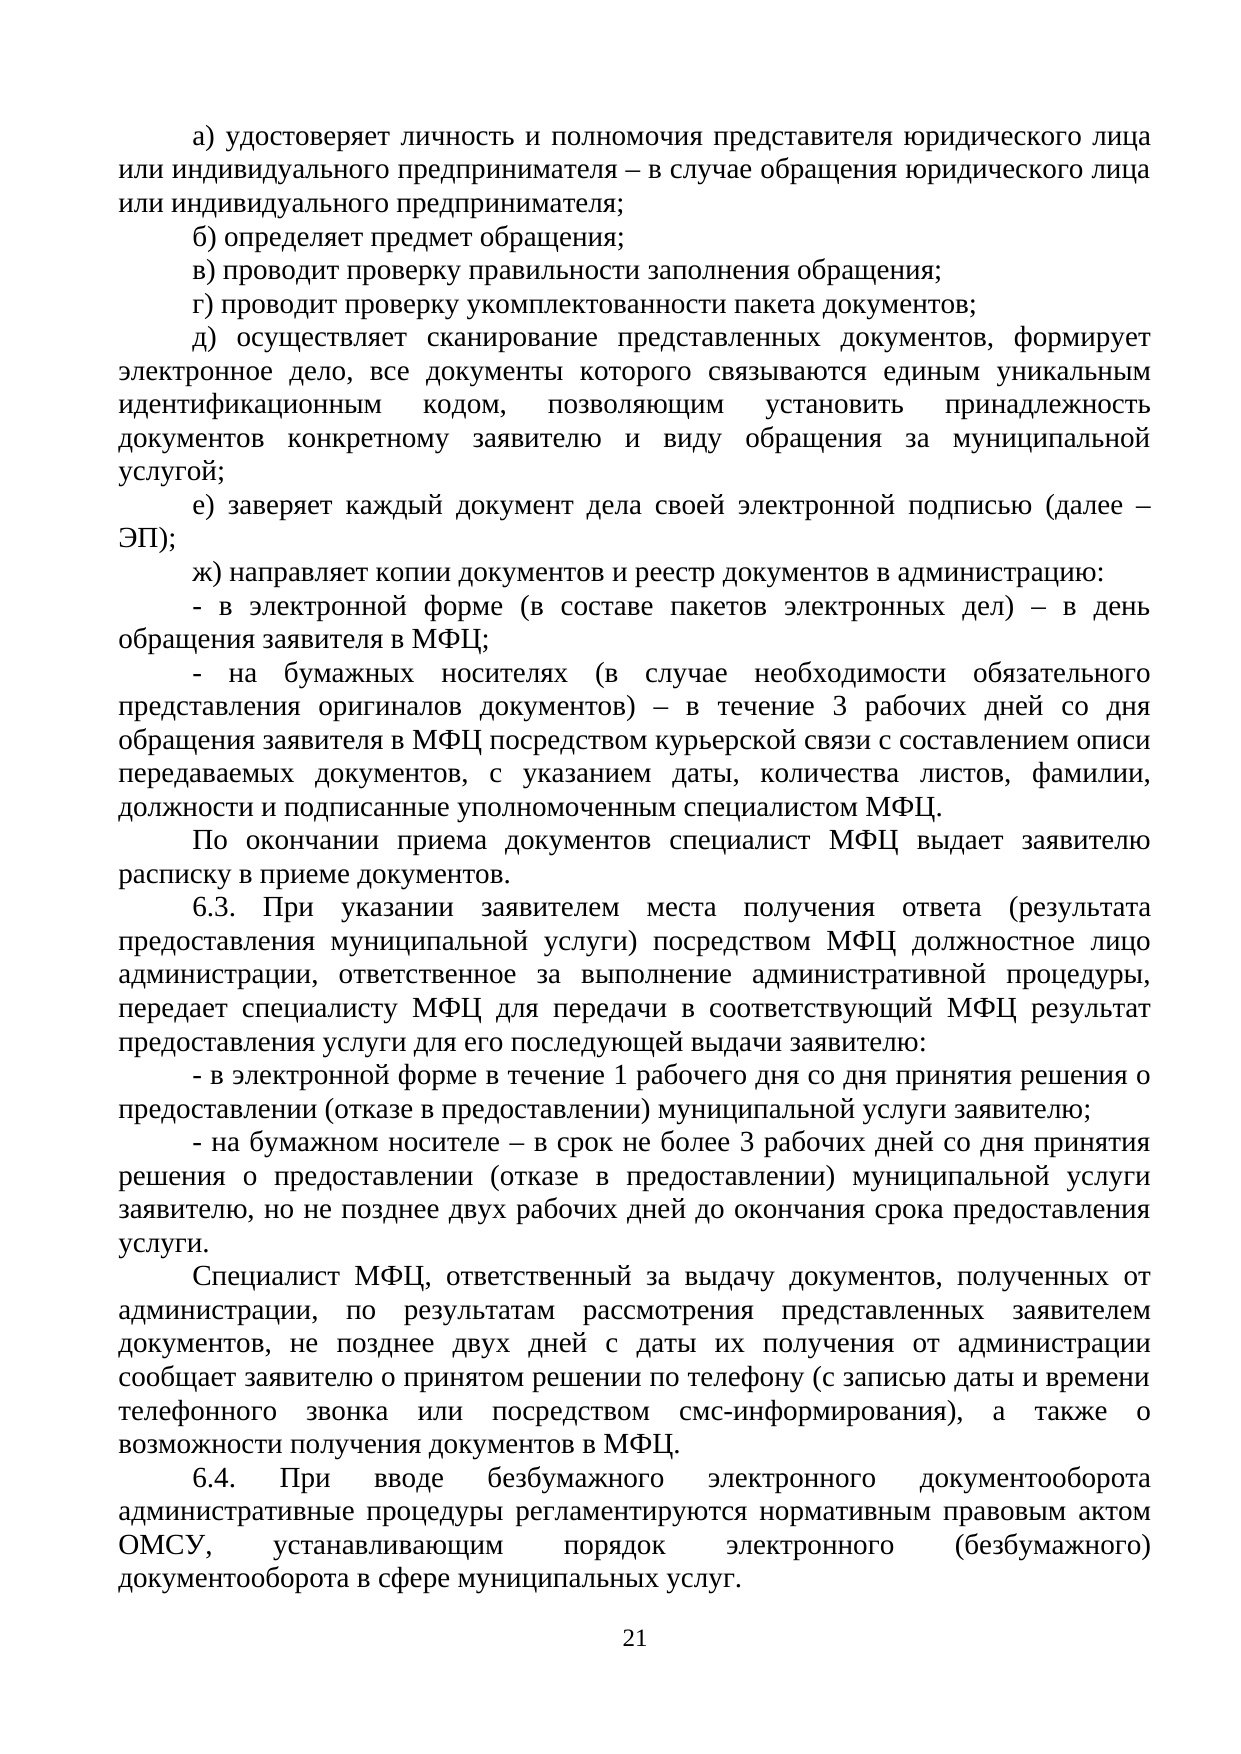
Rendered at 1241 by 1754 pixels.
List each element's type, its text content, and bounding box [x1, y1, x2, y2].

text По окончании приема документов специалист МФЦ выдает заявителю расписку в приеме документов. [118, 822, 1152, 889]
text ж) направляет копии документов и реестр документов в администрацию: [118, 554, 1152, 588]
text - в электронной форме в течение 1 рабочего дня со дня принятия решения о предоставлении (отказе в предоставлении) муниципальной услуги заявителю; [118, 1057, 1152, 1124]
text 6.3. При указании заявителем места получения ответа (результата предоставления муниципальной услуги) посредством МФЦ должностное лицо администрации, ответственное за выполнение административной процедуры, передает специалисту МФЦ для передачи в соответствующий МФЦ результат предоставления услуги для его последующей выдачи заявителю: [118, 889, 1152, 1057]
text б) определяет предмет обращения; [118, 219, 1152, 252]
text в) проводит проверку правильности заполнения обращения; [118, 252, 1152, 286]
text д) осуществляет сканирование представленных документов, формирует электронное дело, все документы которого связываются единым уникальным идентификационным кодом, позволяющим установить принадлежность документов конкретному заявителю и виду обращения за муниципальной услугой; [118, 319, 1152, 487]
text - в электронной форме (в составе пакетов электронных дел) – в день обращения заявителя в МФЦ; [118, 588, 1152, 655]
text - на бумажном носителе – в срок не более 3 рабочих дней со дня принятия решения о предоставлении (отказе в предоставлении) муниципальной услуги заявителю, но не позднее двух рабочих дней до окончания срока предоставления услуги. [118, 1124, 1152, 1258]
text г) проводит проверку укомплектованности пакета документов; [118, 286, 1152, 319]
text е) заверяет каждый документ дела своей электронной подписью (далее – ЭП); [118, 487, 1152, 554]
text Специалист МФЦ, ответственный за выдачу документов, полученных от администрации, по результатам рассмотрения представленных заявителем документов, не позднее двух дней с даты их получения от администрации сообщает заявителю о принятом решении по телефону (с записью даты и времени телефонного звонка или посредством смс-информирования), а также о возможности получения документов в МФЦ. [118, 1258, 1152, 1460]
text а) удостоверяет личность и полномочия представителя юридического лица или индивидуального предпринимателя – в случае обращения юридического лица или индивидуального предпринимателя; [118, 118, 1152, 219]
text 6.4. При вводе безбумажного электронного документооборота административные процедуры регламентируются нормативным правовым актом ОМСУ, устанавливающим порядок электронного (безбумажного) документооборота в сфере муниципальных услуг. [118, 1460, 1152, 1594]
text - на бумажных носителях (в случае необходимости обязательного представления оригиналов документов) – в течение 3 рабочих дней со дня обращения заявителя в МФЦ посредством курьерской связи с составлением описи передаваемых документов, с указанием даты, количества листов, фамилии, должности и подписанные уполномоченным специалистом МФЦ. [118, 655, 1152, 822]
